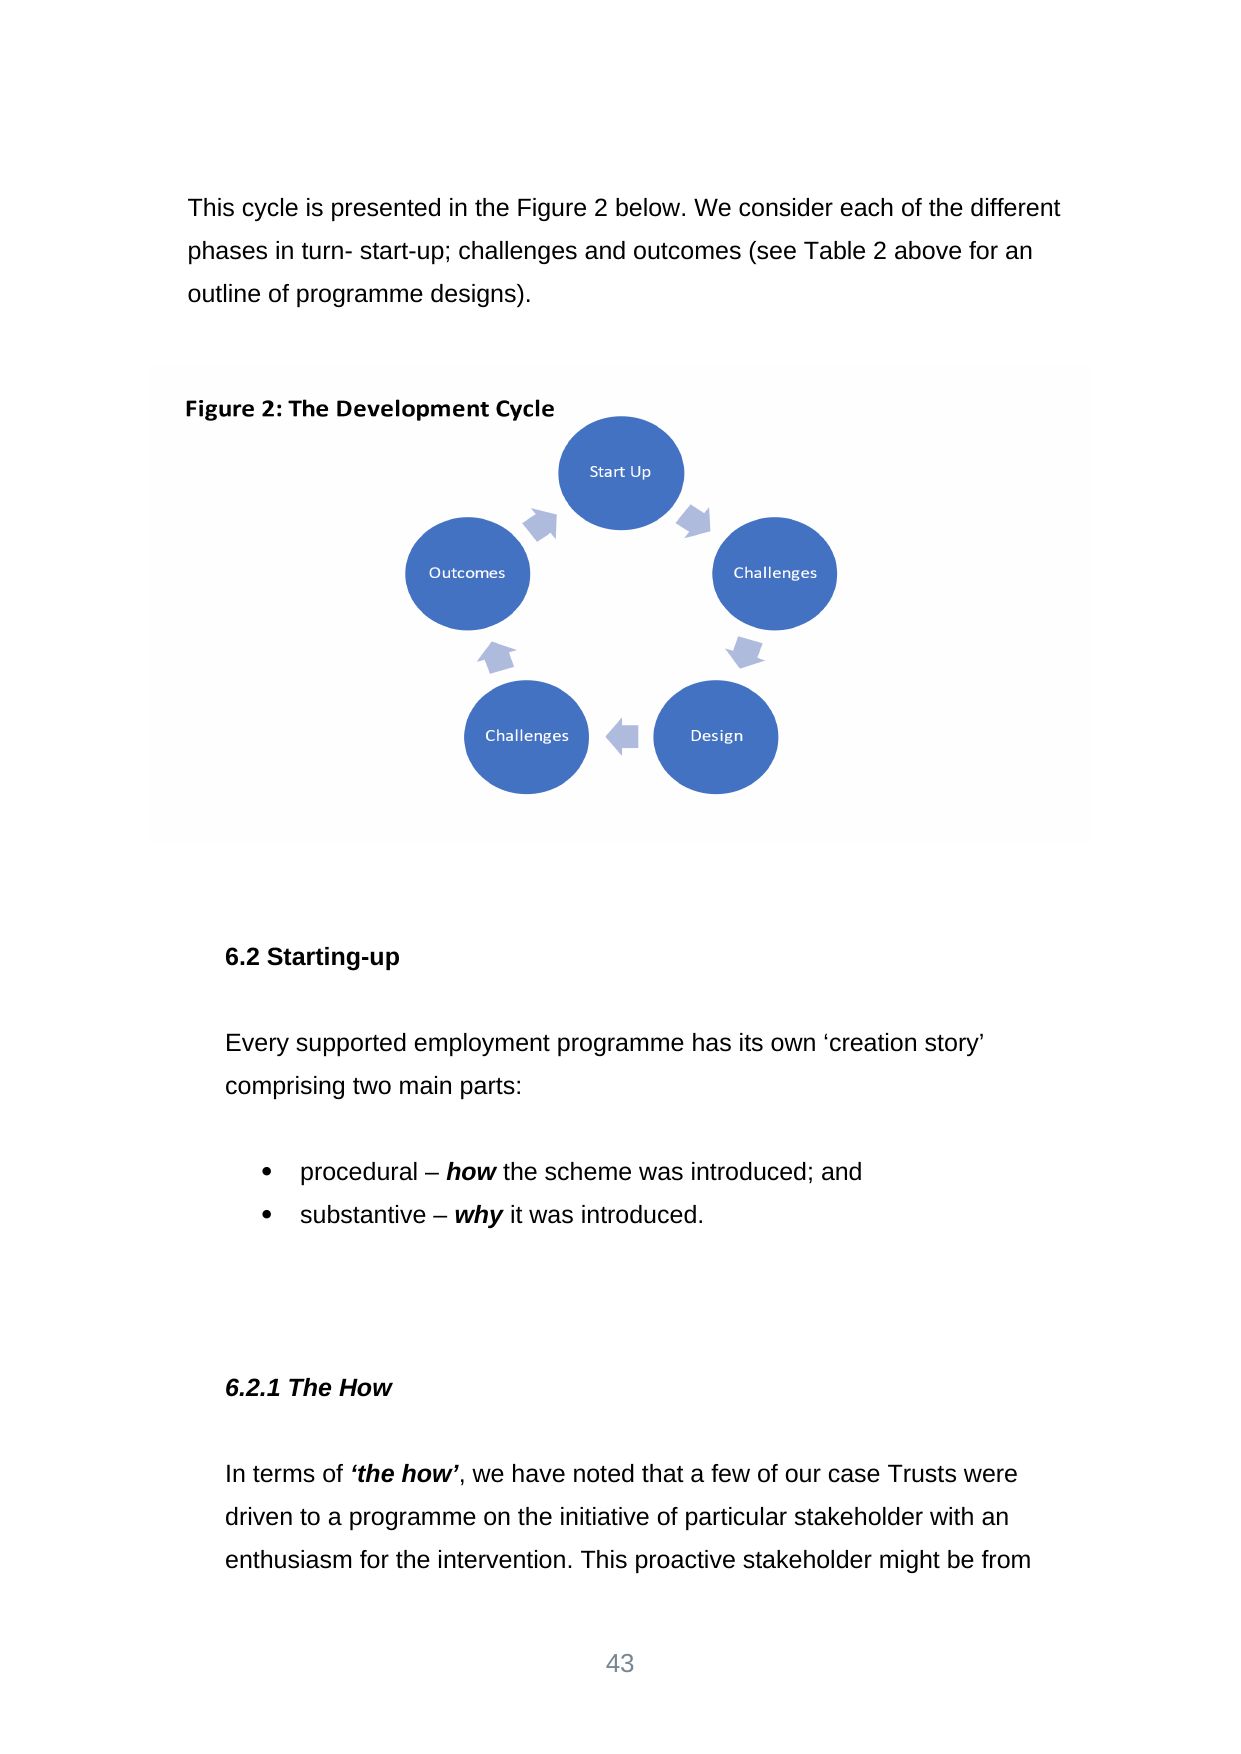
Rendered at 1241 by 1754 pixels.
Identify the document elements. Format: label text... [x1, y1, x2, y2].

list substantive – why it was introduced. [262, 1200, 1090, 1229]
list Every supported employment programme has its own ‘creation story’ comprising two main parts: [225, 1028, 1090, 1100]
list 6.2.1 The How [225, 1373, 1090, 1402]
text This cycle is presented in the Figure 2 below. We consider each of the different phases in turn- start-up; challenges and outcomes (see Table 2 above for an outline of programme designs). [187, 193, 1090, 308]
picture [150, 365, 1090, 844]
list 6.2 Starting-up [225, 942, 1090, 970]
list procedural – how the scheme was introduced; and [262, 1157, 1090, 1186]
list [225, 1459, 1090, 1574]
